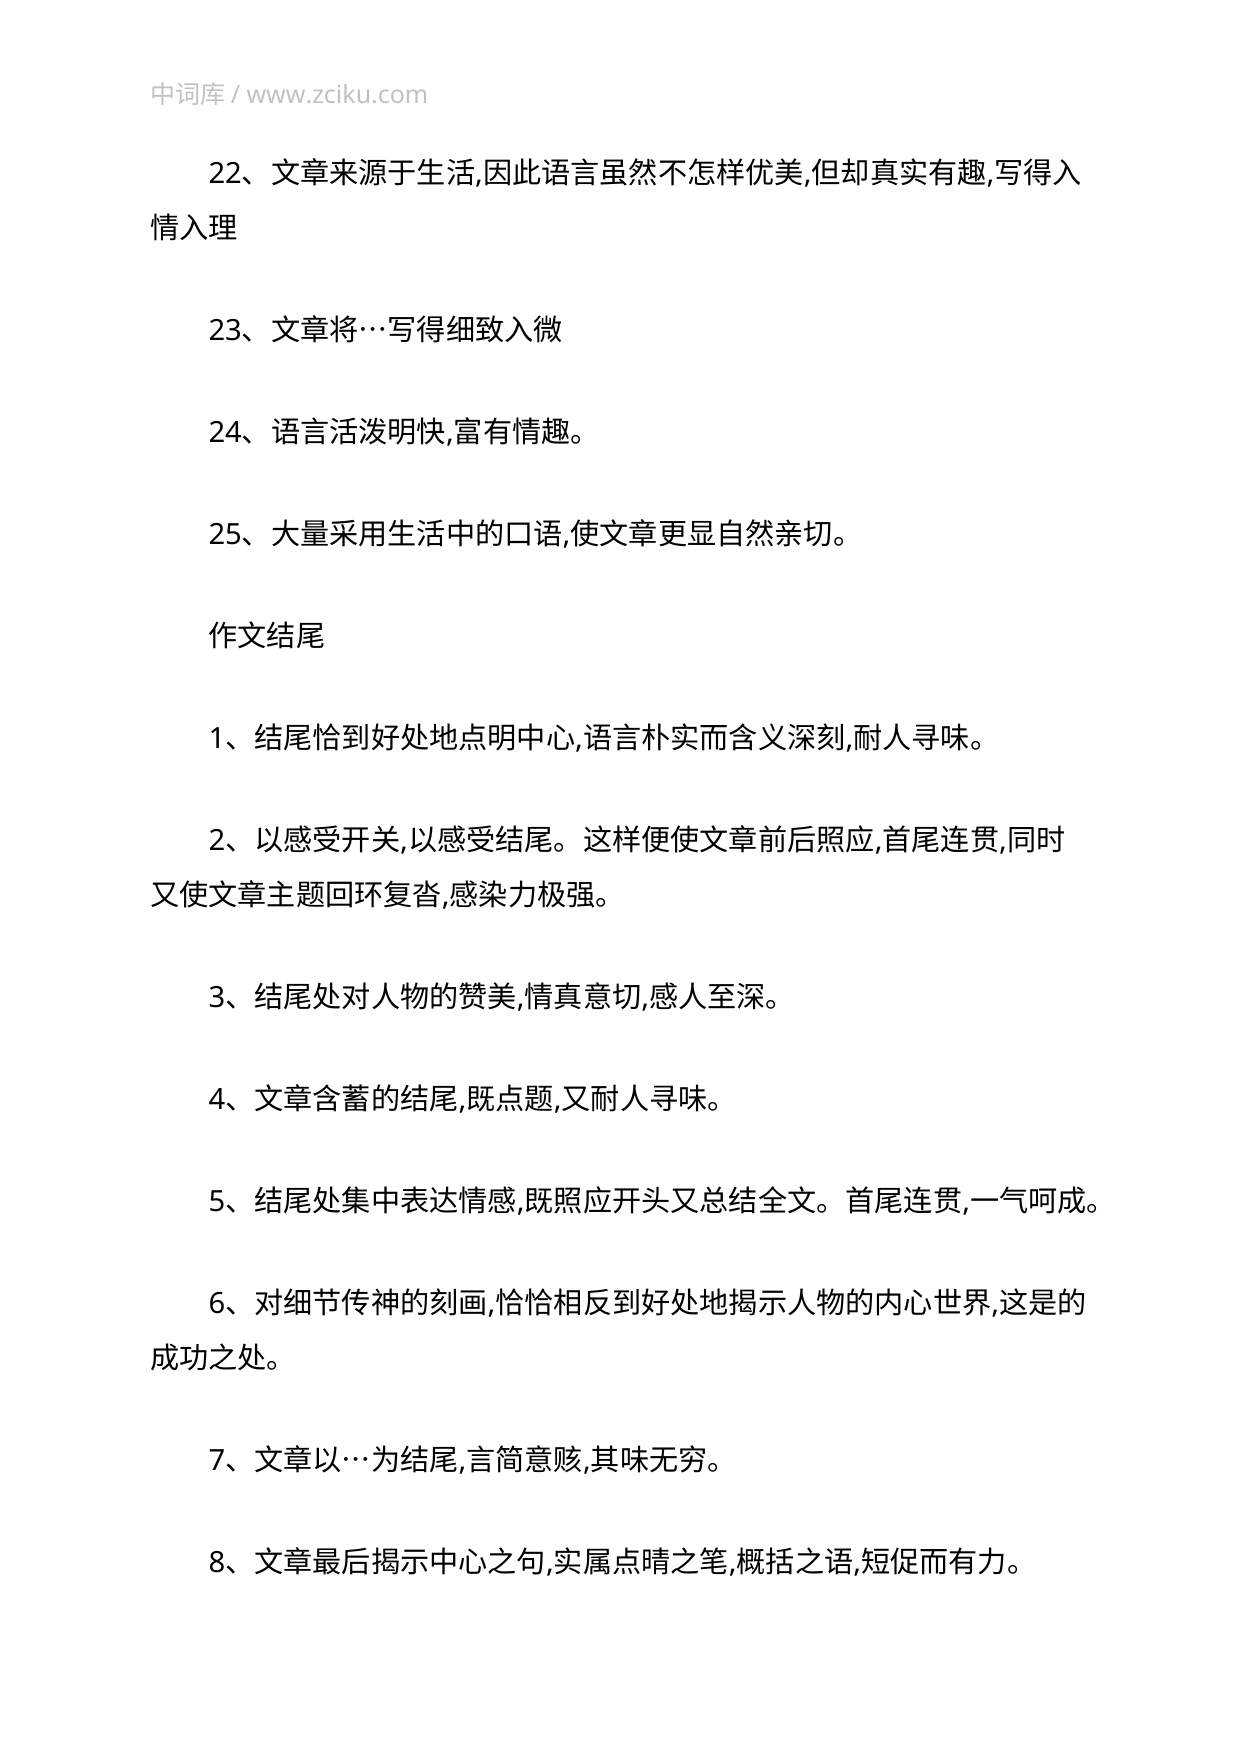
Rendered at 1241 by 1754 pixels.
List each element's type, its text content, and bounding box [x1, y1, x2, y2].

text 2、以感受开关,以感受结尾。这样便使文章前后照应,首尾连贯,同时又使文章主题回环复沓,感染力极强。 [150, 816, 1090, 914]
text 作文结尾 [150, 613, 1090, 655]
text 4、文章含蓄的结尾,既点题,又耐人寻味。 [150, 1075, 1090, 1118]
text 6、对细节传神的刻画,恰恰相反到好处地揭示人物的内心世界,这是的成功之处。 [150, 1279, 1090, 1377]
text 22、文章来源于生活,因此语言虽然不怎样优美,但却真实有趣,写得入情入理 [150, 150, 1090, 247]
text 8、文章最后揭示中心之句,实属点晴之笔,概括之语,短促而有力。 [150, 1538, 1090, 1581]
text 1、结尾恰到好处地点明中心,语言朴实而含义深刻,耐人寻味。 [150, 714, 1090, 757]
text 23、文章将…写得细致入微 [150, 307, 1090, 349]
text 3、结尾处对人物的赞美,情真意切,感人至深。 [150, 973, 1090, 1016]
text 7、文章以…为结尾,言简意赅,其味无穷。 [150, 1436, 1090, 1478]
text 24、语言活泼明快,富有情趣。 [150, 409, 1090, 451]
text 25、大量采用生活中的口语,使文章更显自然亲切。 [150, 511, 1090, 553]
text 5、结尾处集中表达情感,既照应开头又总结全文。首尾连贯,一气呵成。 [150, 1177, 1090, 1220]
